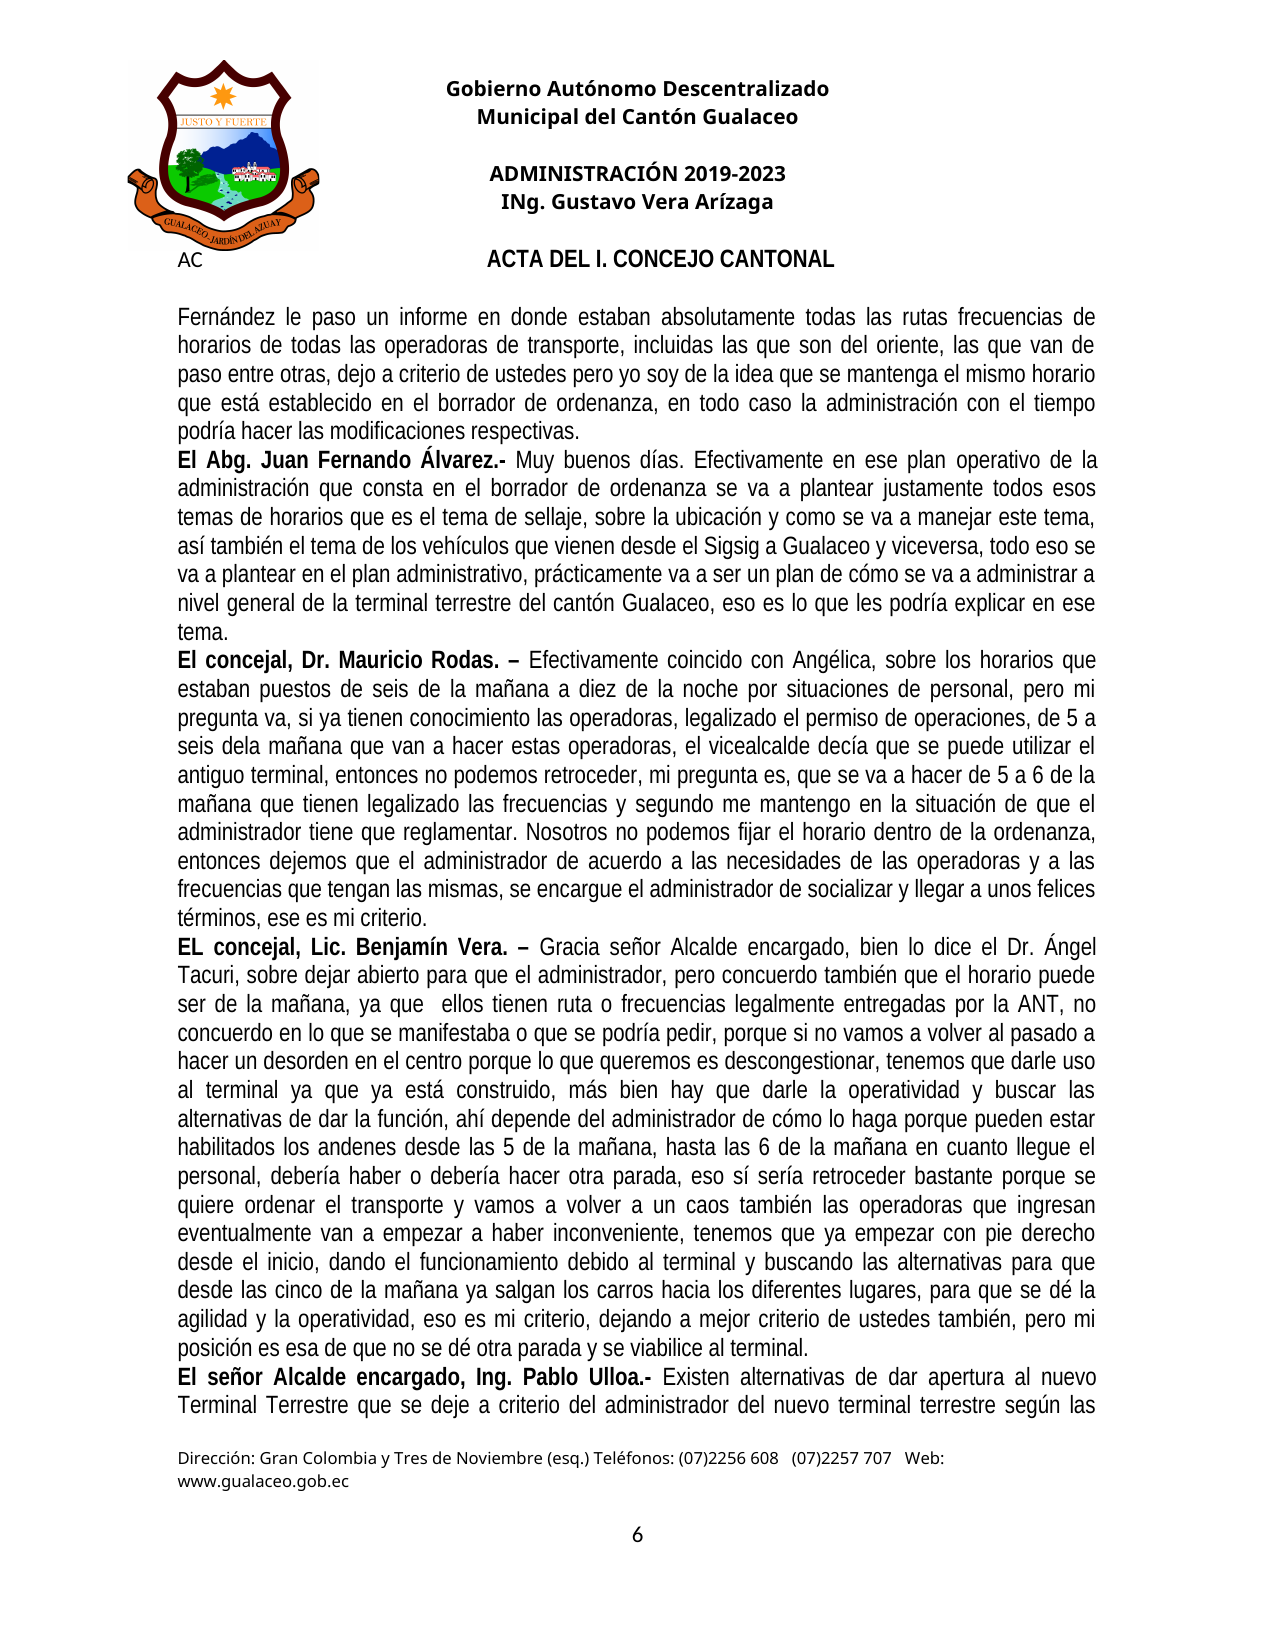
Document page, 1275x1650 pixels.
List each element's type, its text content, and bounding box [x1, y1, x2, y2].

text EL concejal, Lic. Benjamín Vera. – Gracia señor Alcalde encargado, bien lo dice el Dr. Ángel Tacuri, sobre dejar abierto para que el administrador, pero concuerdo también que el horario puede ser de la mañana, ya que ellos tienen ruta o frecuencias legalmente entregadas por la ANT, no concuerdo en lo que se manifestaba o que se podría pedir, porque si no vamos a volver al pasado a hacer un desorden en el centro porque lo que queremos es descongestionar, tenemos que darle uso al terminal ya que ya está construido, más bien hay que darle la operatividad y buscar las alternativas de dar la función, ahí depende del administrador de cómo lo haga porque pueden estar habilitados los andenes desde las 5 de la mañana, hasta las 6 de la mañana en cuanto llegue el personal, debería haber o debería hacer otra parada, eso sí sería retroceder bastante porque se quiere ordenar el transporte y vamos a volver a un caos también las operadoras que ingresan eventualmente van a empezar a haber inconveniente, tenemos que ya empezar con pie derecho desde el inicio, dando el funcionamiento debido al terminal y buscando las alternativas para que desde las cinco de la mañana ya salgan los carros hacia los diferentes lugares, para que se dé la agilidad y la operatividad, eso es mi criterio, dejando a mejor criterio de ustedes también, pero mi posición es esa de que no se dé otra parada y se viabilice al terminal. [177, 932, 1098, 1361]
text El Abg. Juan Fernando Álvarez.- Muy buenos días. Efectivamente en ese plan operativo de la administración que consta en el borrador de ordenanza se va a plantear justamente todos esos temas de horarios que es el tema de sellaje, sobre la ubicación y como se va a manejar este tema, así también el tema de los vehículos que vienen desde el Sigsig a Gualaceo y viceversa, todo eso se va a plantear en el plan administrativo, prácticamente va a ser un plan de cómo se va a administrar a nivel general de la terminal terrestre del cantón Gualaceo, eso es lo que les podría explicar en ese tema. [177, 445, 1098, 645]
picture [127, 60, 320, 251]
text El concejal, Dr. Mauricio Rodas. – Efectivamente coincido con Angélica, sobre los horarios que estaban puestos de seis de la mañana a diez de la noche por situaciones de personal, pero mi pregunta va, si ya tienen conocimiento las operadoras, legalizado el permiso de operaciones, de 5 a seis dela mañana que van a hacer estas operadoras, el vicealcalde decía que se puede utilizar el antiguo terminal, entonces no podemos retroceder, mi pregunta es, que se va a hacer de 5 a 6 de la mañana que tienen legalizado las frecuencias y segundo me mantengo en la situación de que el administrador tiene que reglamentar. Nosotros no podemos fijar el horario dentro de la ordenanza, entonces dejemos que el administrador de acuerdo a las necesidades de las operadoras y a las frecuencias que tengan las mismas, se encargue el administrador de socializar y llegar a unos felices términos, ese es mi criterio. [177, 645, 1098, 932]
